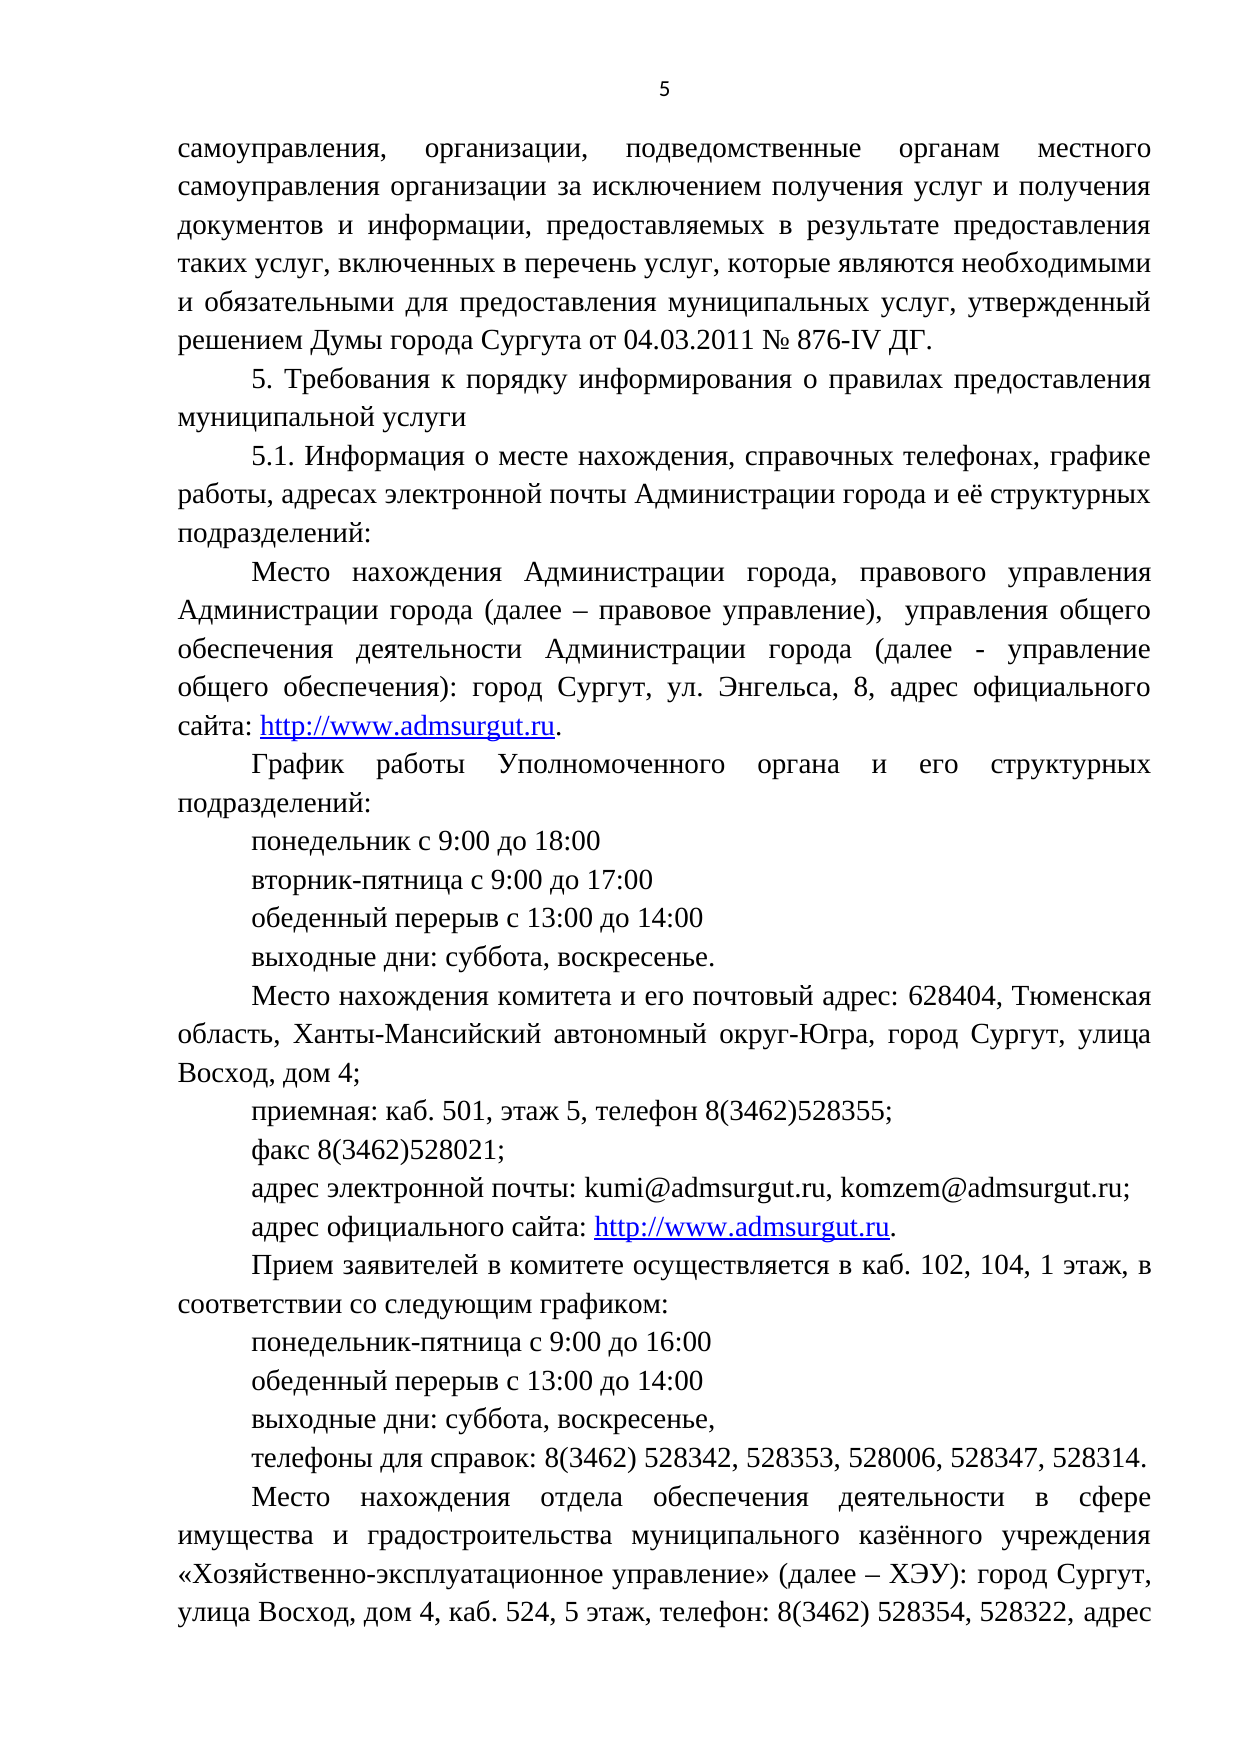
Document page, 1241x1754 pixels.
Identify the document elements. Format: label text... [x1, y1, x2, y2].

text обеденный перерыв с 13:00 до 14:00 [177, 1363, 1152, 1397]
text выходные дни: суббота, воскресенье, [177, 1402, 1152, 1435]
text 5. Требования к порядку информирования о правилах предоставления муниципальной услуги [177, 361, 1152, 433]
text График работы Уполномоченного органа и его структурных подразделений: [177, 746, 1152, 818]
text адрес электронной почты: kumi@admsurgut.ru, komzem@admsurgut.ru; [177, 1170, 1152, 1204]
text приемная: каб. 501, этаж 5, телефон 8(3462)528355; [177, 1093, 1152, 1127]
text понедельник-пятница с 9:00 до 16:00 [177, 1324, 1152, 1358]
text обеденный перерыв с 13:00 до 14:00 [177, 901, 1152, 934]
text адрес официального сайта: http://www.admsurgut.ru. [177, 1209, 1152, 1242]
text Прием заявителей в комитете осуществляется в каб. 102, 104, 1 этаж, в соответствии со следующим графиком: [177, 1247, 1152, 1319]
text понедельник с 9:00 до 18:00 [177, 823, 1152, 857]
text вторник-пятница с 9:00 до 17:00 [177, 862, 1152, 896]
text 5.1. Информация о месте нахождения, справочных телефонах, графике работы, адресах электронной почты Администрации города и её структурных подразделений: [177, 438, 1152, 549]
text телефоны для справок: 8(3462) 528342, 528353, 528006, 528347, 528314. [177, 1440, 1152, 1474]
text выходные дни: суббота, воскресенье. [177, 939, 1152, 973]
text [177, 1479, 1152, 1628]
text Место нахождения комитета и его почтовый адрес: 628404, Тюменская область, Ханты-Мансийский автономный округ-Югра, город Сургут, улица Восход, дом 4; [177, 978, 1152, 1088]
text Место нахождения Администрации города, правового управления Администрации города (далее – правовое управление), управления общего обеспечения деятельности Администрации города (далее - управление общего обеспечения): город Сургут, ул. Энгельса, 8, адрес официального сайта: http://www.admsurgut.ru. [177, 554, 1152, 741]
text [177, 130, 1152, 356]
text факс 8(3462)528021; [177, 1132, 1152, 1165]
